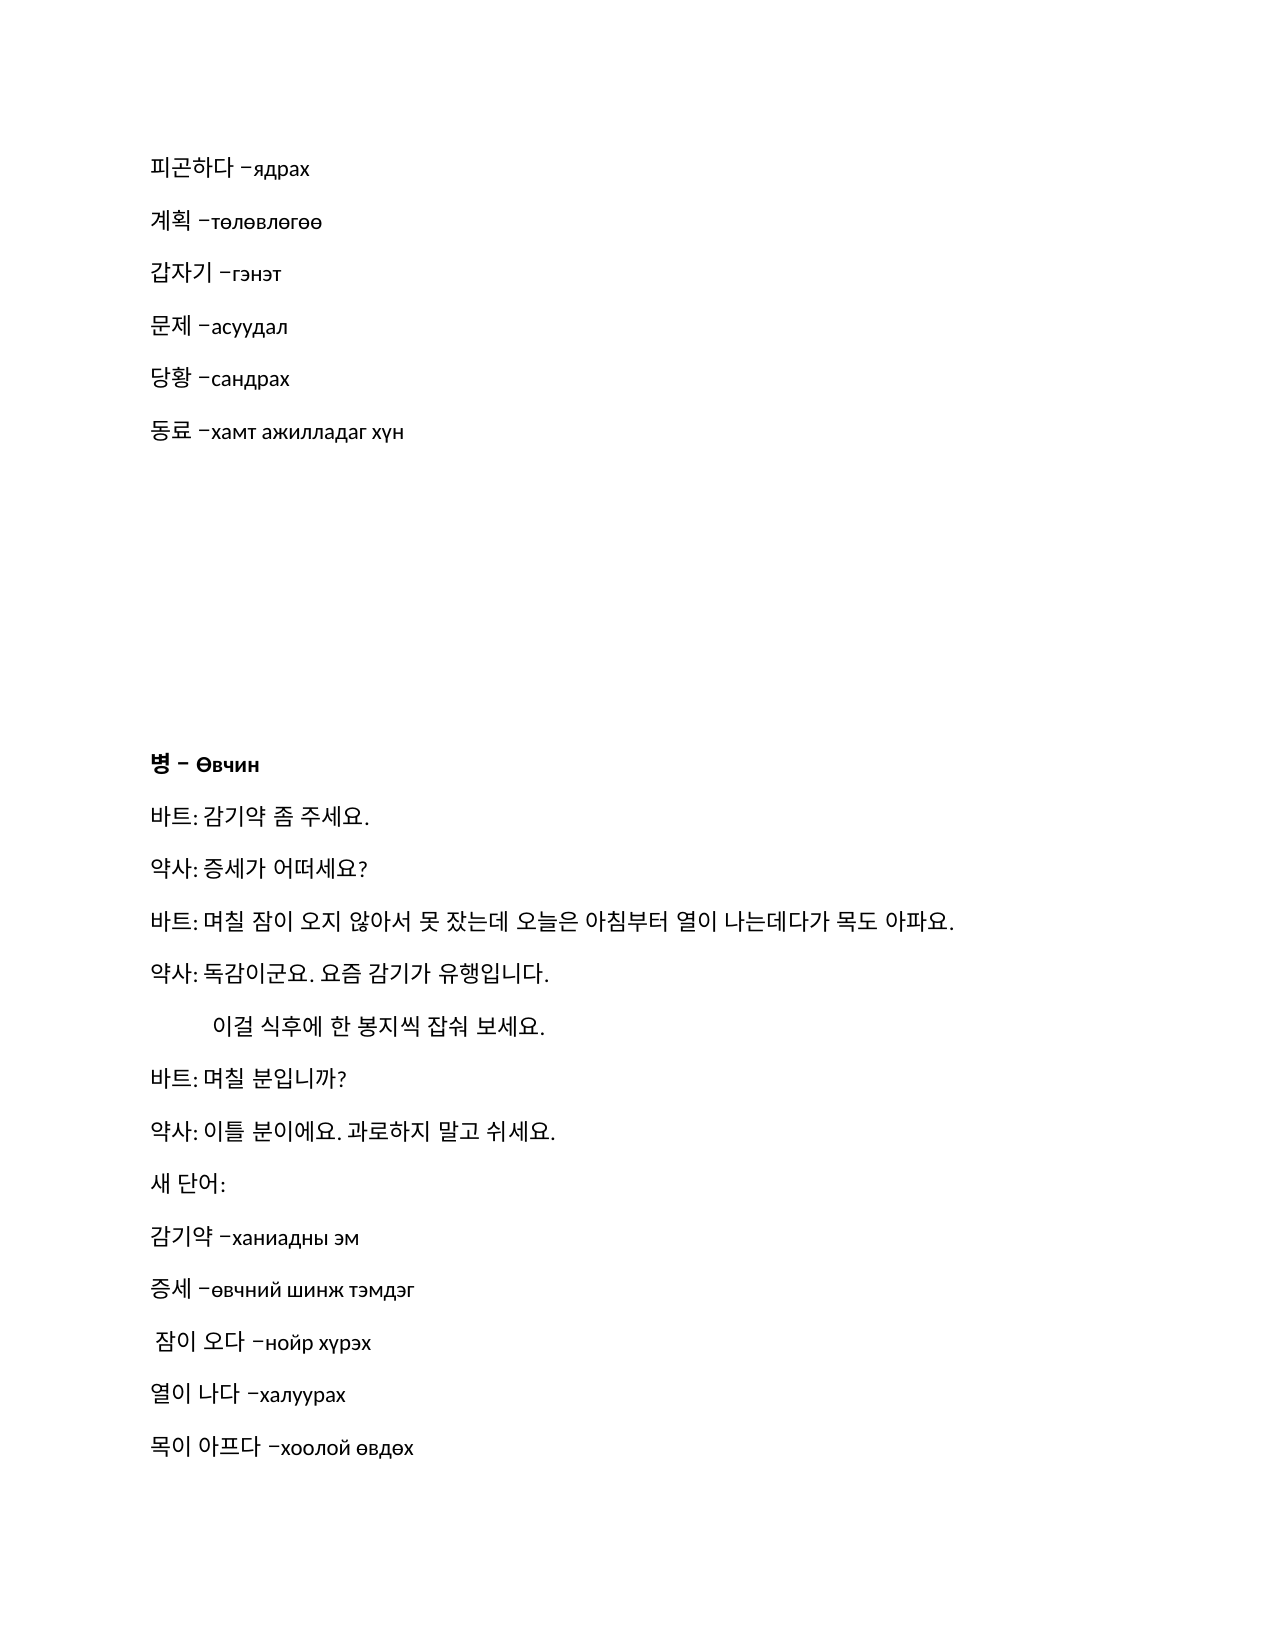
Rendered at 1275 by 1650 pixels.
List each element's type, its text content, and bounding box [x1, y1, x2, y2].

text 새 단어: [150, 1166, 1125, 1199]
text 잠이 오다 –нойр хүрэх [150, 1324, 1125, 1357]
text 피곤하다 –ядрах [150, 150, 1125, 183]
text 계획 –төлөвлөгөө [150, 202, 1125, 236]
text 감기약 –ханиадны эм [150, 1219, 1125, 1252]
text 이걸 식후에 한 봉지씩 잡숴 보세요. [150, 1009, 1125, 1042]
text 바트: 며칠 분입니까? [150, 1061, 1125, 1094]
text 약사: 이틀 분이에요. 과로하지 말고 쉬세요. [150, 1114, 1125, 1147]
text 바트: 며칠 잠이 오지 않아서 못 잤는데 오늘은 아침부터 열이 나는데다가 목도 아파요. [150, 904, 1125, 937]
text 갑자기 –гэнэт [150, 255, 1125, 288]
text 목이 아프다 –хоолой өвдөх [150, 1429, 1125, 1462]
text 바트: 감기약 좀 주세요. [150, 799, 1125, 832]
text 열이 나다 –халуурах [150, 1376, 1125, 1409]
text 증세 –өвчний шинж тэмдэг [150, 1271, 1125, 1304]
text 당황 –сандрах [150, 360, 1125, 393]
text 동료 –хамт ажилладаг хүн [150, 412, 1125, 446]
text 문제 –асуудал [150, 307, 1125, 341]
text 약사: 독감이군요. 요즘 감기가 유행입니다. [150, 956, 1125, 989]
text 약사: 증세가 어떠세요? [150, 851, 1125, 884]
text 병 – Өвчин [150, 746, 1125, 779]
